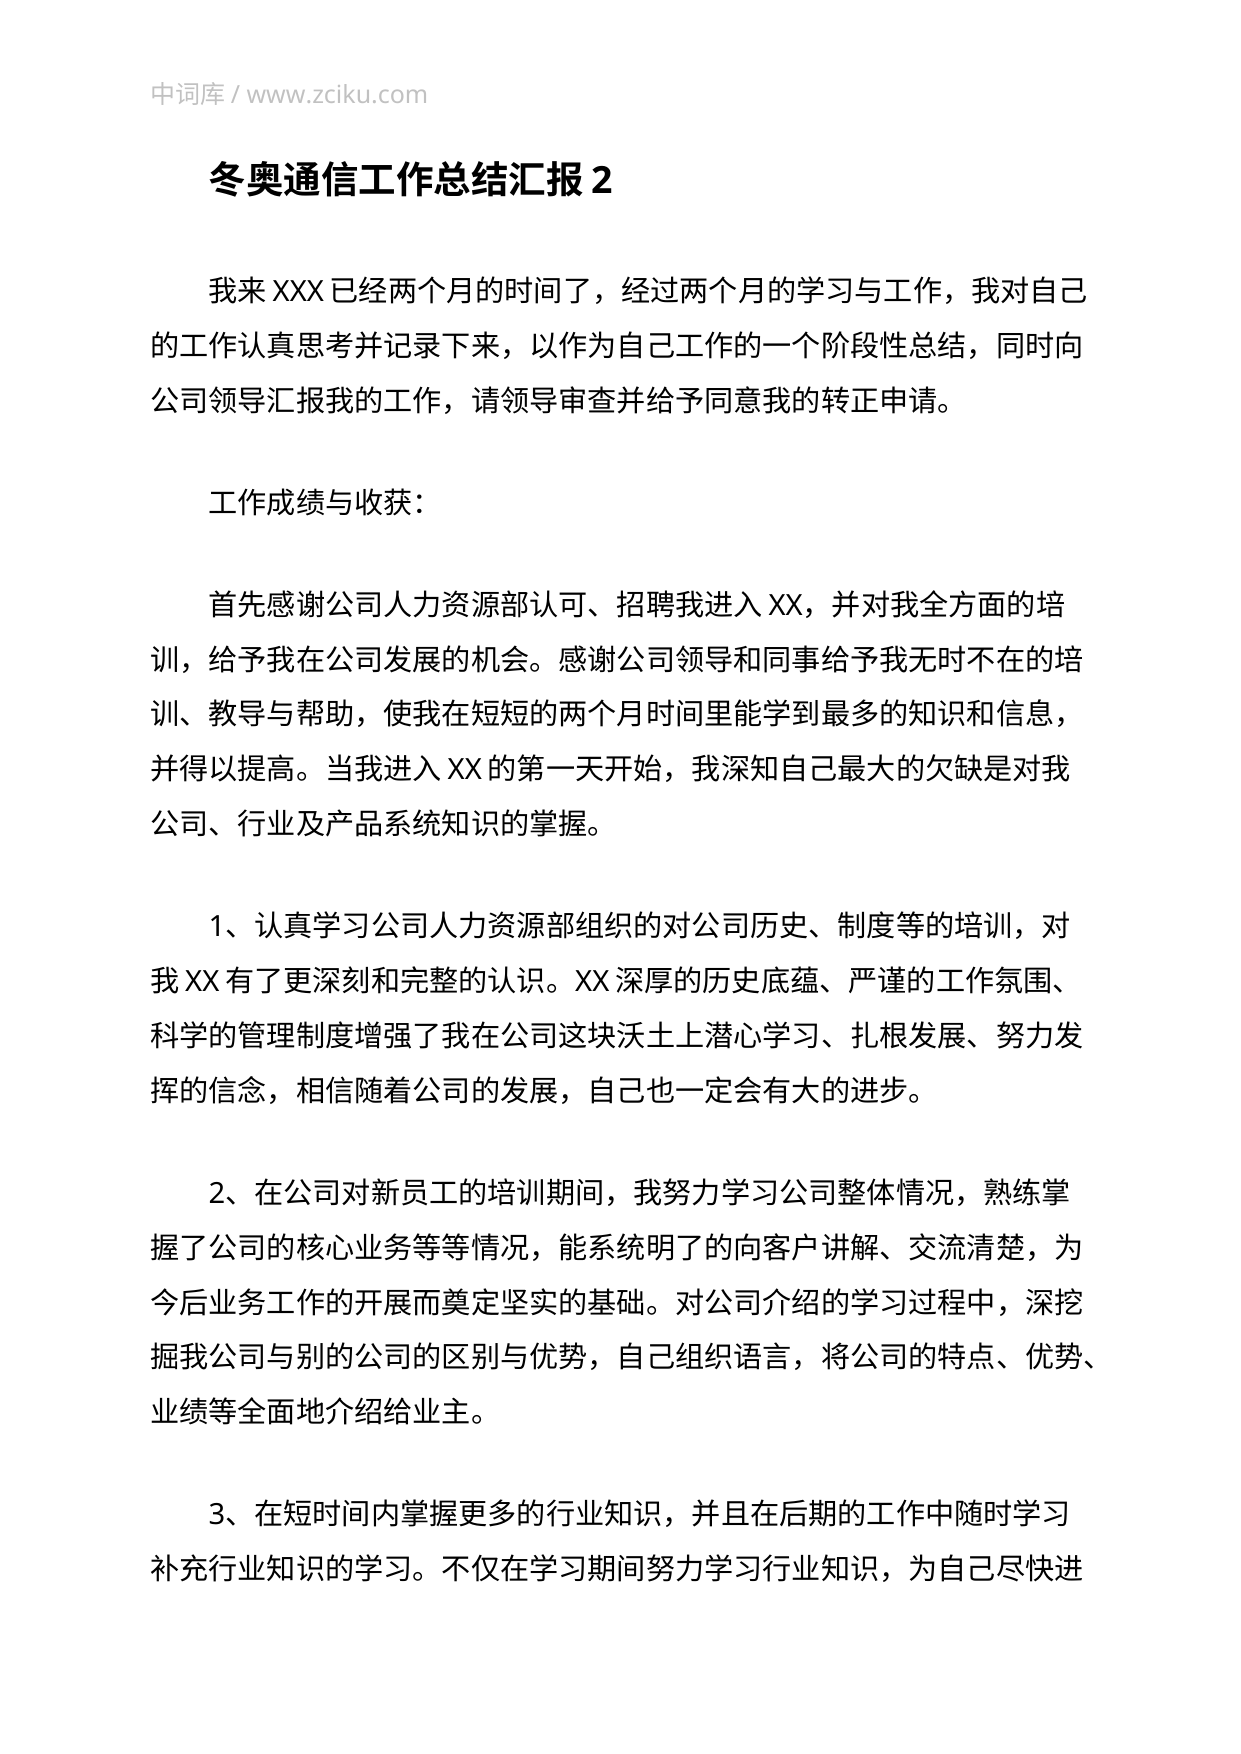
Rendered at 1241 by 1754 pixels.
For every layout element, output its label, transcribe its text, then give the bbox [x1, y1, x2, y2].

text 1、认真学习公司人力资源部组织的对公司历史、制度等的培训，对我XX有了更深刻和完整的认识。XX深厚的历史底蕴、严谨的工作氛围、科学的管理制度增强了我在公司这块沃土上潜心学习、扎根发展、努力发挥的信念，相信随着公司的发展，自己也一定会有大的进步。 [150, 903, 1090, 1110]
text 冬奥通信工作总结汇报2 [150, 150, 1090, 204]
text 首先感谢公司人力资源部认可、招聘我进入XX，并对我全方面的培训，给予我在公司发展的机会。感谢公司领导和同事给予我无时不在的培训、教导与帮助，使我在短短的两个月时间里能学到最多的知识和信息，并得以提高。当我进入XX的第一天开始，我深知自己最大的欠缺是对我公司、行业及产品系统知识的掌握。 [150, 581, 1090, 843]
text 2、在公司对新员工的培训期间，我努力学习公司整体情况，熟练掌握了公司的核心业务等等情况，能系统明了的向客户讲解、交流清楚，为今后业务工作的开展而奠定坚实的基础。对公司介绍的学习过程中，深挖掘我公司与别的公司的区别与优势，自己组织语言，将公司的特点、优势、业绩等全面地介绍给业主。 [150, 1169, 1090, 1431]
text 我来XXX已经两个月的时间了，经过两个月的学习与工作，我对自己的工作认真思考并记录下来，以作为自己工作的一个阶段性总结，同时向公司领导汇报我的工作，请领导审查并给予同意我的转正申请。 [150, 268, 1090, 420]
text 工作成绩与收获： [150, 479, 1090, 522]
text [150, 1491, 1090, 1588]
